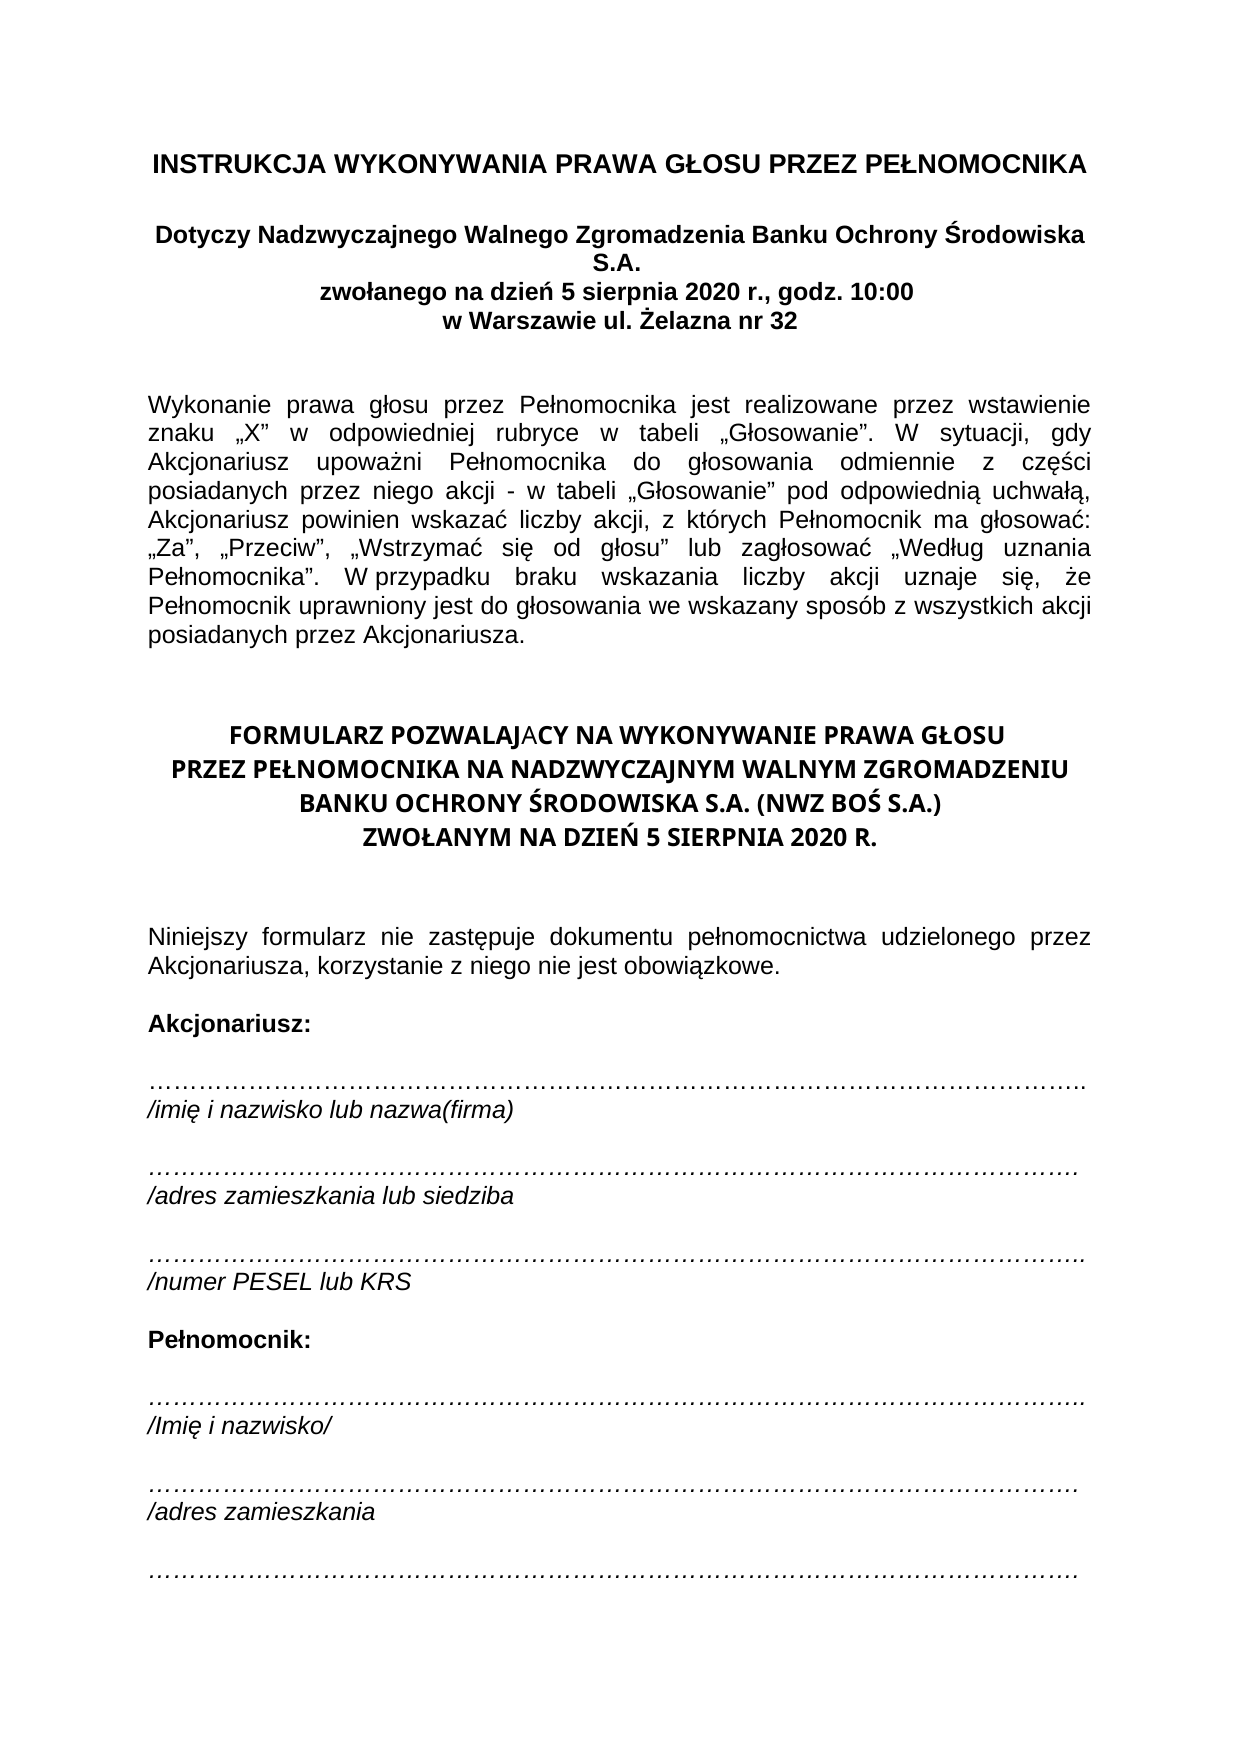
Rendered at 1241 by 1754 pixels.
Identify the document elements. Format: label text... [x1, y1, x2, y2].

text …………………………………………………………………………………………………. [148, 1468, 1093, 1497]
text …………………………………………………………………………………………………. [148, 1152, 1093, 1181]
text /imię i nazwisko lub nazwa(firma) [148, 1095, 1093, 1123]
text ………………………………………………………………………………………………….. [148, 1382, 1093, 1411]
text ………………………………………………………………………………………………….. [148, 1238, 1093, 1267]
text ………………………………………………………………………………………………….. [148, 1066, 1093, 1095]
text /adres zamieszkania lub siedziba [148, 1181, 1093, 1210]
text /Imię i nazwisko/ [148, 1411, 1093, 1440]
text Akcjonariusz: [148, 1008, 1093, 1037]
text FORMULARZ POZWALAJACY NA WYKONYWANIE PRAWA GŁOSU PRZEZ PEŁNOMOCNIKA NA NADZWYCZAJNYM WALNYM ZGROMADZENIU BANKU OCHRONY ŚRODOWISKA S.A. (NWZ BOŚ S.A.) ZWOŁANYM NA DZIEŃ 5 SIERPNIA 2020 R. [148, 718, 1093, 854]
text /numer PESEL lub KRS [148, 1267, 1093, 1296]
text /adres zamieszkania [148, 1497, 1093, 1526]
text …………………………………………………………………………………………………. [148, 1555, 1093, 1583]
text Wykonanie prawa głosu przez Pełnomocnika jest realizowane przez wstawienie znaku „X” w odpowiedniej rubryce w tabeli „Głosowanie”. W sytuacji, gdy Akcjonariusz upoważni Pełnomocnika do głosowania odmiennie z części posiadanych przez niego akcji - w tabeli „Głosowanie” pod odpowiednią uchwałą, Akcjonariusz powinien wskazać liczby akcji, z których Pełnomocnik ma głosować: „Za”, „Przeciw”, „Wstrzymać się od głosu” lub zagłosować „Według uznania Pełnomocnika”. W przypadku braku wskazania liczby akcji uznaje się, że Pełnomocnik uprawniony jest do głosowania we wskazany sposób z wszystkich akcji posiadanych przez Akcjonariusza. [148, 390, 1093, 648]
text INSTRUKCJA WYKONYWANIA PRAWA GŁOSU PRZEZ PEŁNOMOCNIKA [148, 148, 1093, 179]
text Pełnomocnik: [148, 1325, 1093, 1353]
text Dotyczy Nadzwyczajnego Walnego Zgromadzenia Banku Ochrony Środowiska S.A. zwołanego na dzień 5 sierpnia 2020 r., godz. 10:00 w Warszawie ul. Żelazna nr 32 [148, 219, 1093, 334]
text Niniejszy formularz nie zastępuje dokumentu pełnomocnictwa udzielonego przez Akcjonariusza, korzystanie z niego nie jest obowiązkowe. [148, 922, 1093, 980]
